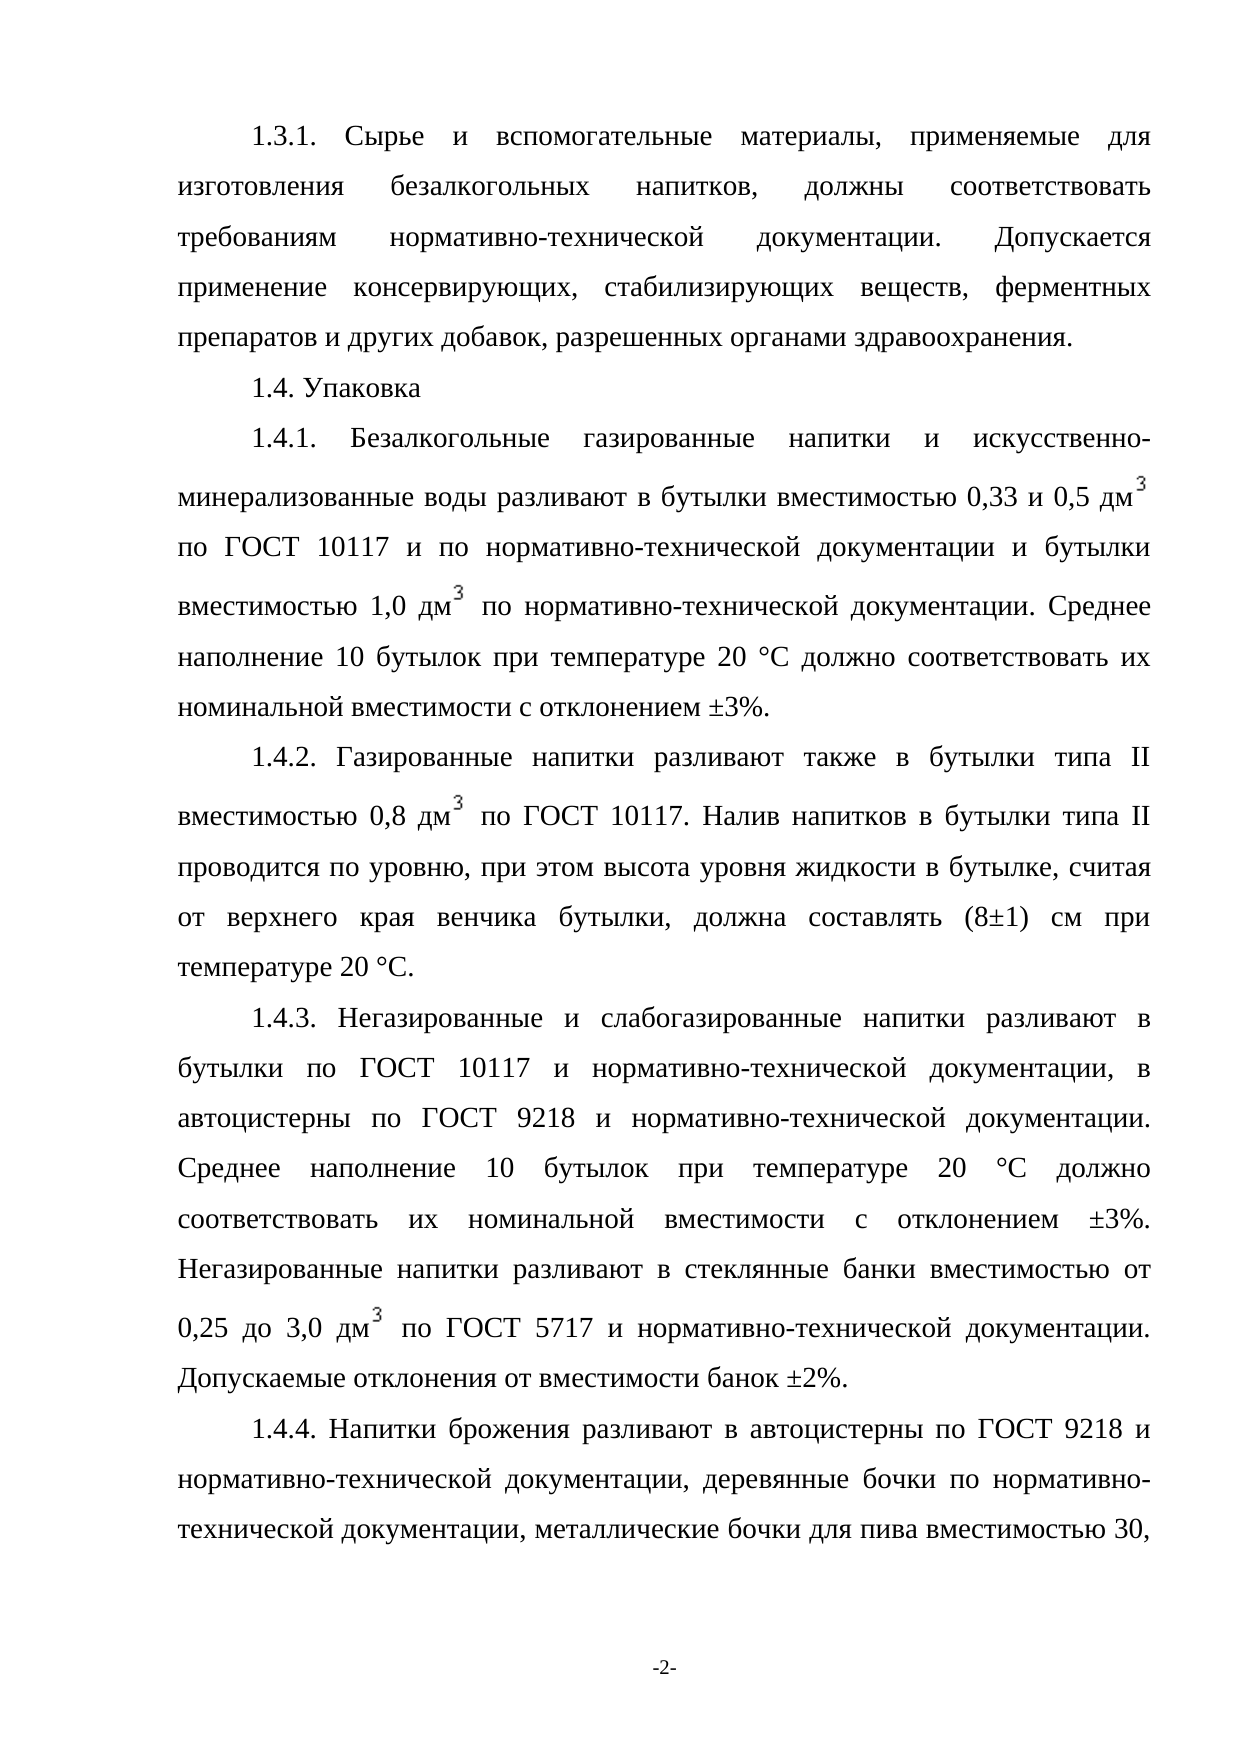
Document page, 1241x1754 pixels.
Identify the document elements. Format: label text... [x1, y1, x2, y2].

picture [1134, 470, 1152, 507]
text 1.4. Упаковка [177, 370, 1152, 403]
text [177, 1411, 1152, 1545]
text 1.4.2. Газированные напитки разливают также в бутылки типа II вместимостью 0,8 дм по ГОСТ 10117. Налив напитков в бутылки типа II проводится по уровню, при этом высота уровня жидкости в бутылке, считая от верхнего края венчика бутылки, должна составлять (8±1) см при температуре 20 °С. [177, 739, 1152, 983]
picture [451, 789, 469, 826]
text 1.3.1. Сырье и вспомогательные материалы, применяемые для изготовления безалкогольных напитков, должны соответствовать требованиям нормативно-технической документации. Допускается применение консервирующих, стабилизирующих веществ, ферментных препаратов и других добавок, разрешенных органами здравоохранения. [177, 118, 1152, 353]
picture [451, 579, 470, 616]
picture [370, 1301, 388, 1338]
text 1.4.1. Безалкогольные газированные напитки и искусственно-минерализованные воды разливают в бутылки вместимостью 0,33 и 0,5 дм по ГОСТ 10117 и по нормативно-технической документации и бутылки вместимостью 1,0 дм по нормативно-технической документации. Среднее наполнение 10 бутылок при температуре 20 °С должно соответствовать их номинальной вместимости с отклонением ±3%. [177, 420, 1152, 723]
text 1.4.3. Негазированные и слабогазированные напитки разливают в бутылки по ГОСТ 10117 и нормативно-технической документации, в автоцистерны по ГОСТ 9218 и нормативно-технической документации. Среднее наполнение 10 бутылок при температуре 20 °С должно соответствовать их номинальной вместимости с отклонением ±3%. Негазированные напитки разливают в стеклянные банки вместимостью от 0,25 до 3,0 дм по ГОСТ 5717 и нормативно-технической документации. Допускаемые отклонения от вместимости банок ±2%. [177, 1000, 1152, 1394]
